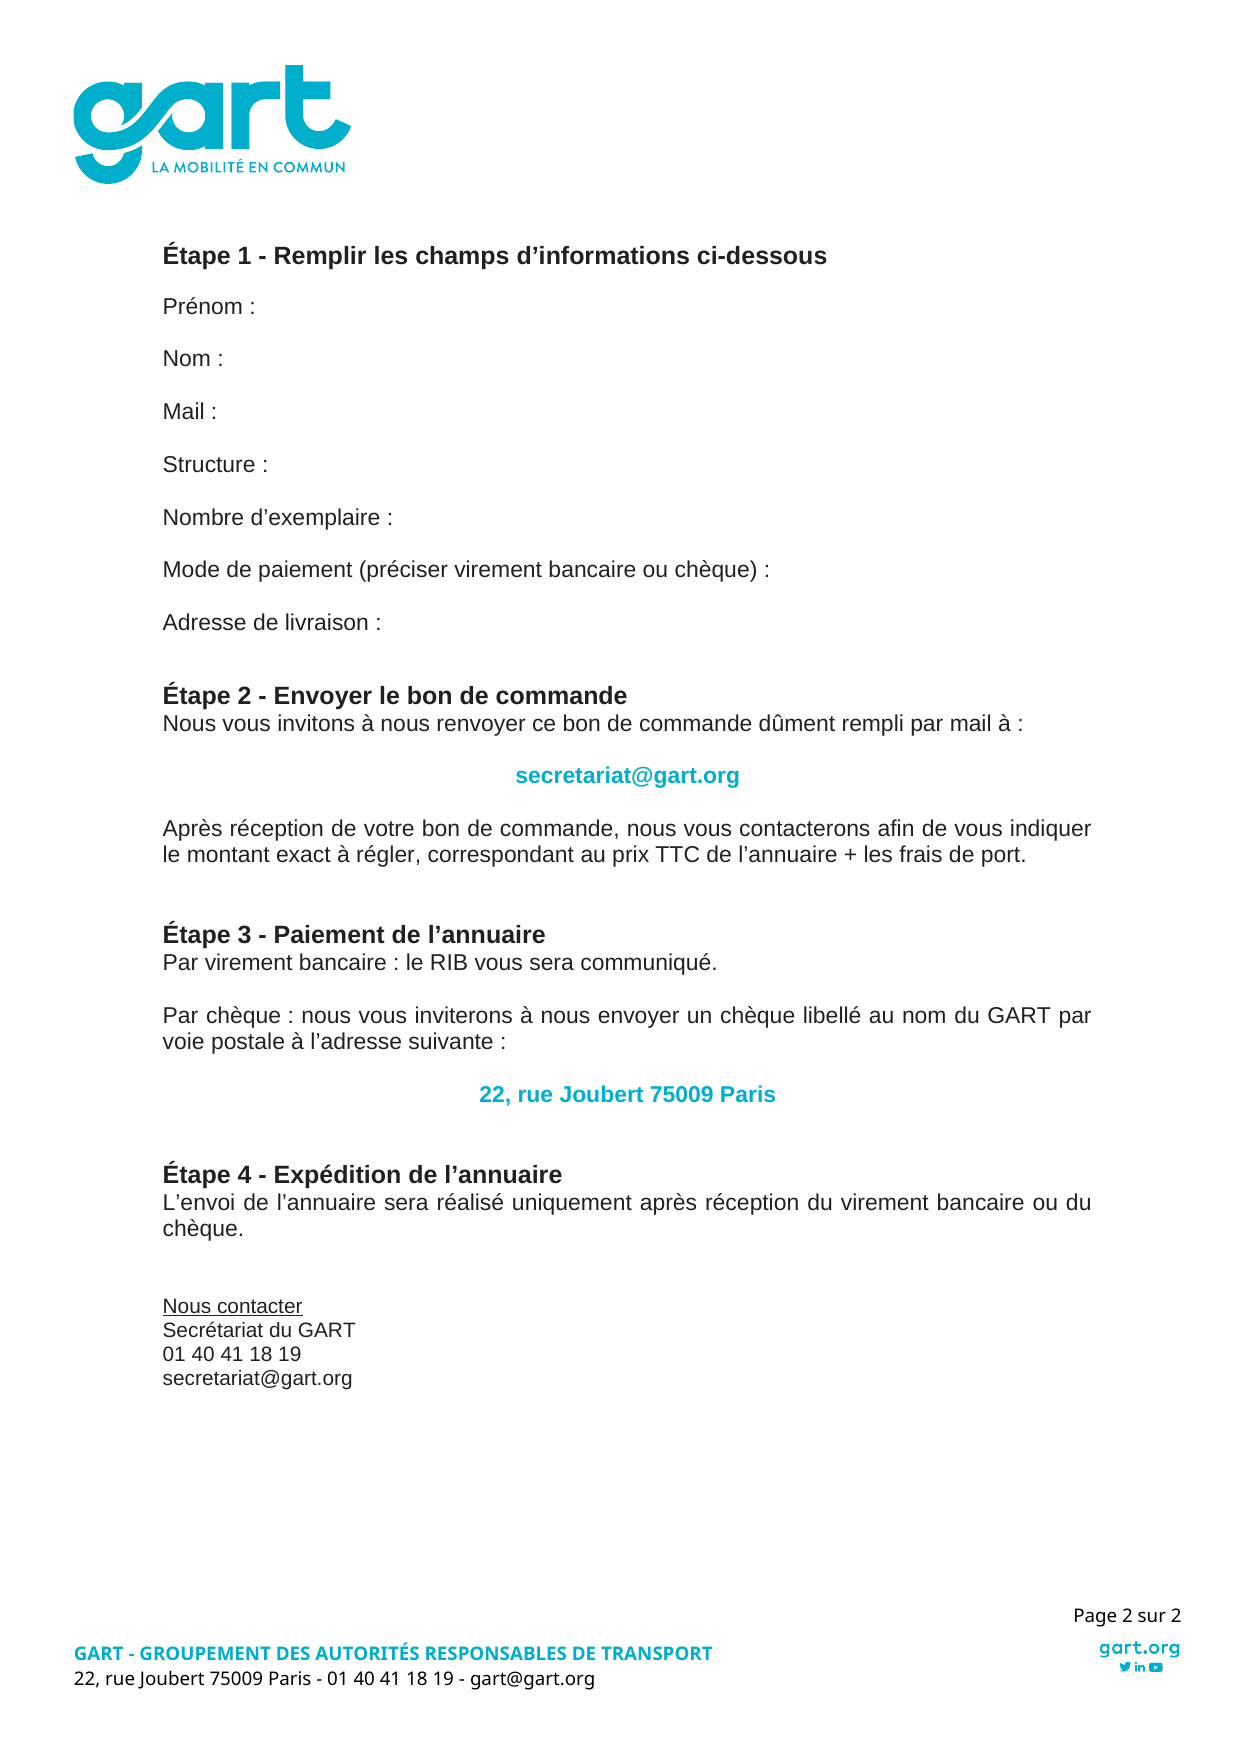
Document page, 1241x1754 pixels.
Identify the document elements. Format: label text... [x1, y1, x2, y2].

text Nous vous invitons à nous renvoyer ce bon de commande dûment rempli par mail à : [162, 709, 1093, 736]
text Nombre d’exemplaire : [162, 503, 1093, 530]
text Nous contacter [162, 1294, 1093, 1318]
text Prénom : [162, 293, 1093, 319]
text secretariat@gart.org [162, 762, 1093, 788]
text L’envoi de l’annuaire sera réalisé uniquement après réception du virement bancaire ou du chèque. [162, 1189, 1093, 1241]
text Adresse de livraison : [162, 609, 1093, 635]
text secretariat@gart.org [162, 1366, 1093, 1390]
text Étape 1 - Remplir les champs d’informations ci-dessous [162, 241, 1093, 270]
text Secrétariat du GART [162, 1318, 1093, 1342]
text Par chèque : nous vous inviterons à nous envoyer un chèque libellé au nom du GART par voie postale à l’adresse suivante : [162, 1002, 1093, 1054]
text 01 40 41 18 19 [162, 1342, 1093, 1366]
text Par virement bancaire : le RIB vous sera communiqué. [162, 949, 1093, 975]
text Après réception de votre bon de commande, nous vous contacterons afin de vous indiquer le montant exact à régler, correspondant au prix TTC de l’annuaire + les frais de port. [162, 815, 1093, 868]
picture [1100, 1640, 1182, 1672]
text Structure : [162, 451, 1093, 477]
text Mode de paiement (préciser virement bancaire ou chèque) : [162, 556, 1093, 583]
text Étape 3 - Paiement de l’annuaire [162, 920, 1093, 949]
text Mail : [162, 398, 1093, 424]
picture [73, 65, 351, 184]
text Étape 2 - Envoyer le bon de commande [162, 681, 1093, 709]
text Nom : [162, 345, 1093, 372]
text 22, rue Joubert 75009 Paris [162, 1081, 1093, 1107]
text Étape 4 - Expédition de l’annuaire [162, 1160, 1093, 1189]
